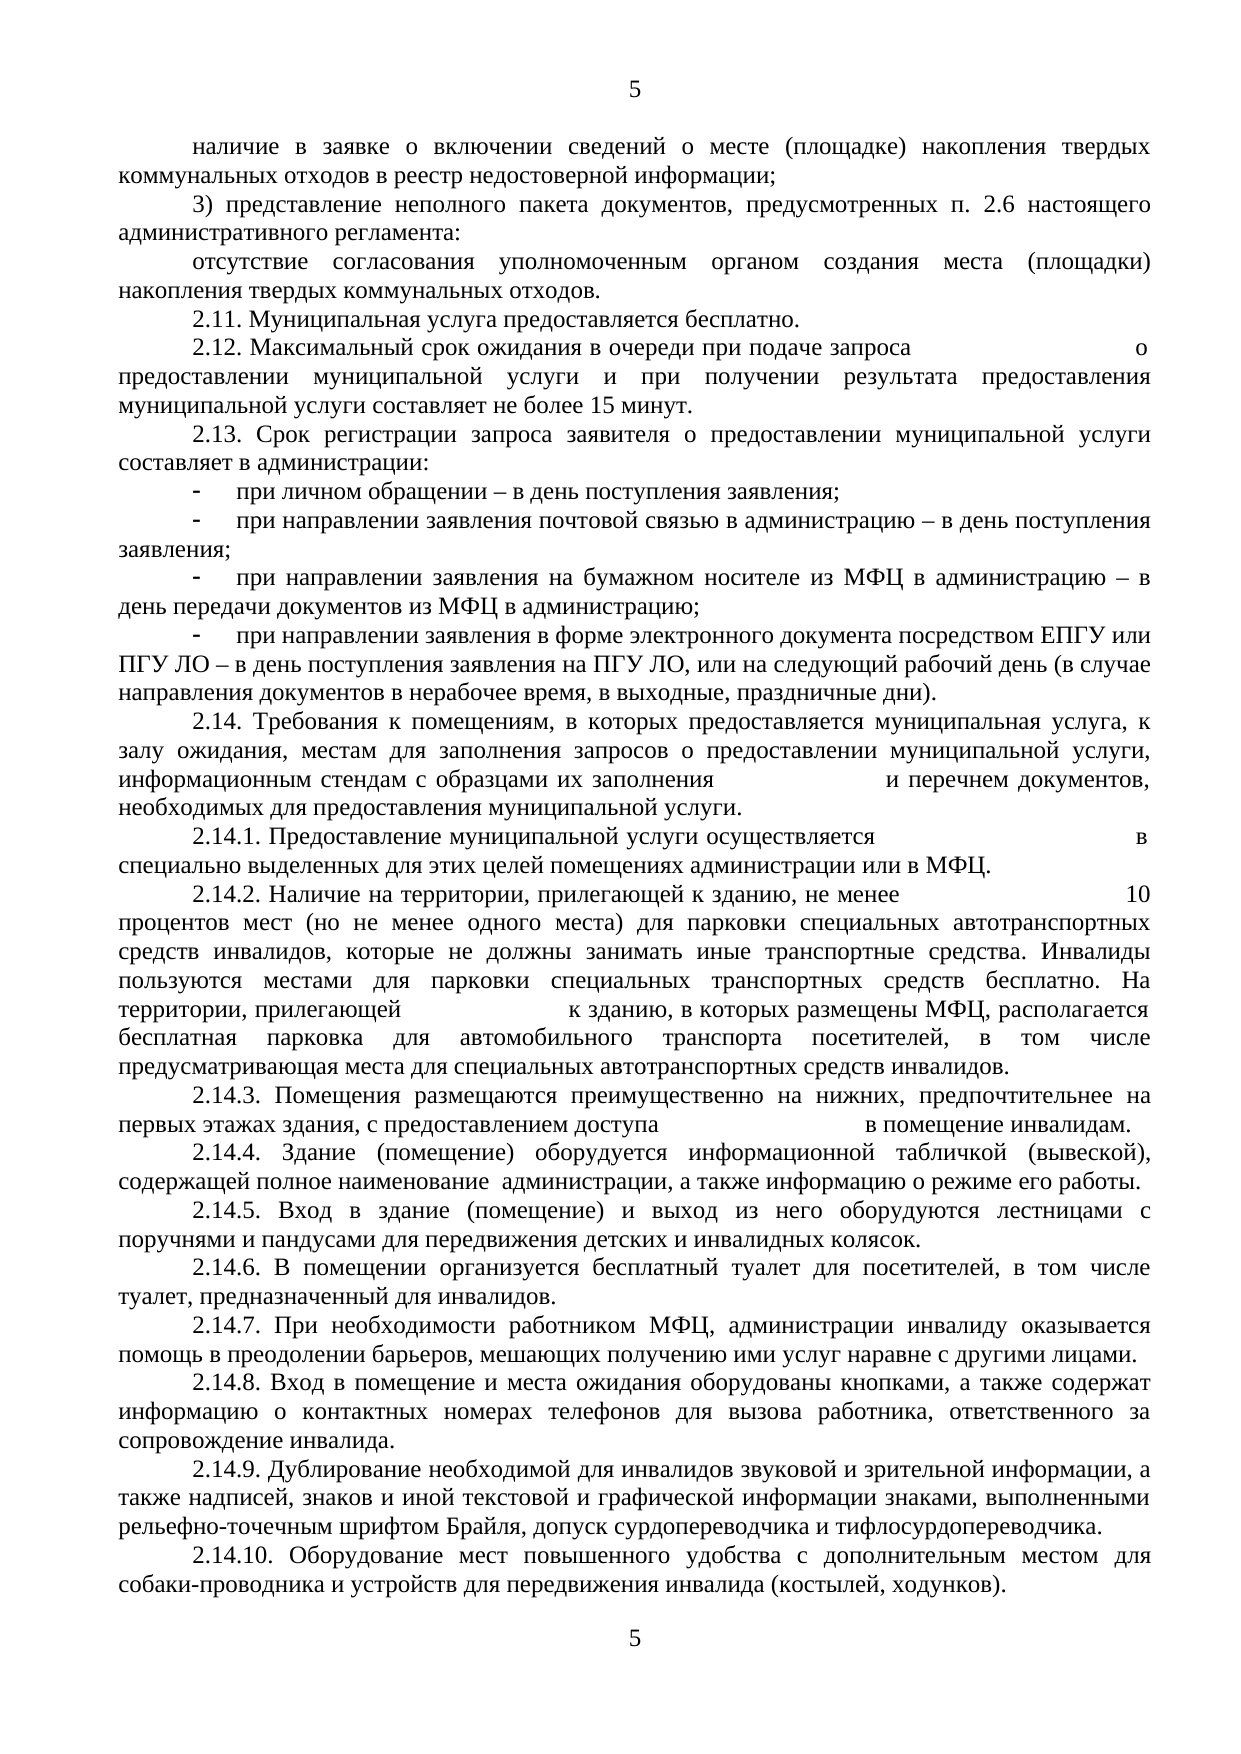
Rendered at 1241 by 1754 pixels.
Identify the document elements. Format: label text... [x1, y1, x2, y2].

title 2.14. Требования к помещениям, в которых предоставляется муниципальная услуга, к залу ожидания, местам для заполнения запросов о предоставлении муниципальной услуги, информационным стендам с образцами их заполнения и перечнем документов, необходимых для предоставления муниципальной услуги. [118, 706, 1152, 821]
text 2.14.7. При необходимости работником МФЦ, администрации инвалиду оказывается помощь в преодолении барьеров, мешающих получению ими услуг наравне с другими лицами. [118, 1310, 1152, 1367]
text 2.14.9. Дублирование необходимой для инвалидов звуковой и зрительной информации, а также надписей, знаков и иной текстовой и графической информации знаками, выполненными рельефно-точечным шрифтом Брайля, допуск сурдопереводчика и тифлосурдопереводчика. [118, 1454, 1152, 1540]
text 2.14.5. Вход в здание (помещение) и выход из него оборудуются лестницами с поручнями и пандусами для передвижения детских и инвалидных колясок. [118, 1195, 1152, 1252]
text 2.14.6. В помещении организуется бесплатный туалет для посетителей, в том числе туалет, предназначенный для инвалидов. [118, 1252, 1152, 1310]
list при личном обращении – в день поступления заявления; [118, 476, 1152, 505]
list при направлении заявления на бумажном носителе из МФЦ в администрацию – в день передачи документов из МФЦ в администрацию; [118, 562, 1152, 620]
text 2.14.10. Оборудование мест повышенного удобства с дополнительным местом для собаки-проводника и устройств для передвижения инвалида (костылей, ходунков). [118, 1540, 1152, 1597]
text 2.14.2. Наличие на территории, прилегающей к зданию, не менее 10 процентов мест (но не менее одного места) для парковки специальных автотранспортных средств инвалидов, которые не должны занимать иные транспортные средства. Инвалиды пользуются местами для парковки специальных транспортных средств бесплатно. На территории, прилегающей к зданию, в которых размещены МФЦ, располагается бесплатная парковка для автомобильного транспорта посетителей, в том числе предусматривающая места для специальных автотранспортных средств инвалидов. [118, 879, 1152, 1080]
text 2.12. Максимальный срок ожидания в очереди при подаче запроса о предоставлении муниципальной услуги и при получении результата предоставления муниципальной услуги составляет не более 15 минут. [118, 332, 1152, 419]
list при направлении заявления почтовой связью в администрацию – в день поступления заявления; [118, 505, 1152, 562]
text 2.14.1. Предоставление муниципальной услуги осуществляется в специально выделенных для этих целей помещениях администрации или в МФЦ. [118, 821, 1152, 879]
text наличие в заявке о включении сведений о месте (площадке) накопления твердых коммунальных отходов в реестр недостоверной информации; [118, 131, 1152, 189]
text 3) представление неполного пакета документов, предусмотренных п. 2.6 настоящего административного регламента: [118, 189, 1152, 246]
text 2.14.8. Вход в помещение и места ожидания оборудованы кнопками, а также содержат информацию о контактных номерах телефонов для вызова работника, ответственного за сопровождение инвалида. [118, 1367, 1152, 1454]
text 2.11. Муниципальная услуга предоставляется бесплатно. [118, 304, 1152, 332]
text отсутствие согласования уполномоченным органом создания места (площадки) накопления твердых коммунальных отходов. [118, 246, 1152, 304]
list при направлении заявления в форме электронного документа посредством ЕПГУ или ПГУ ЛО – в день поступления заявления на ПГУ ЛО, или на следующий рабочий день (в случае направления документов в нерабочее время, в выходные, праздничные дни). [118, 620, 1152, 706]
text 2.14.3. Помещения размещаются преимущественно на нижних, предпочтительнее на первых этажах здания, с предоставлением доступа в помещение инвалидам. [118, 1080, 1152, 1137]
text 2.14.4. Здание (помещение) оборудуется информационной табличкой (вывеской), содержащей полное наименование администрации, а также информацию о режиме его работы. [118, 1137, 1152, 1195]
title 2.13. Срок регистрации запроса заявителя о предоставлении муниципальной услуги составляет в администрации: [118, 419, 1152, 476]
